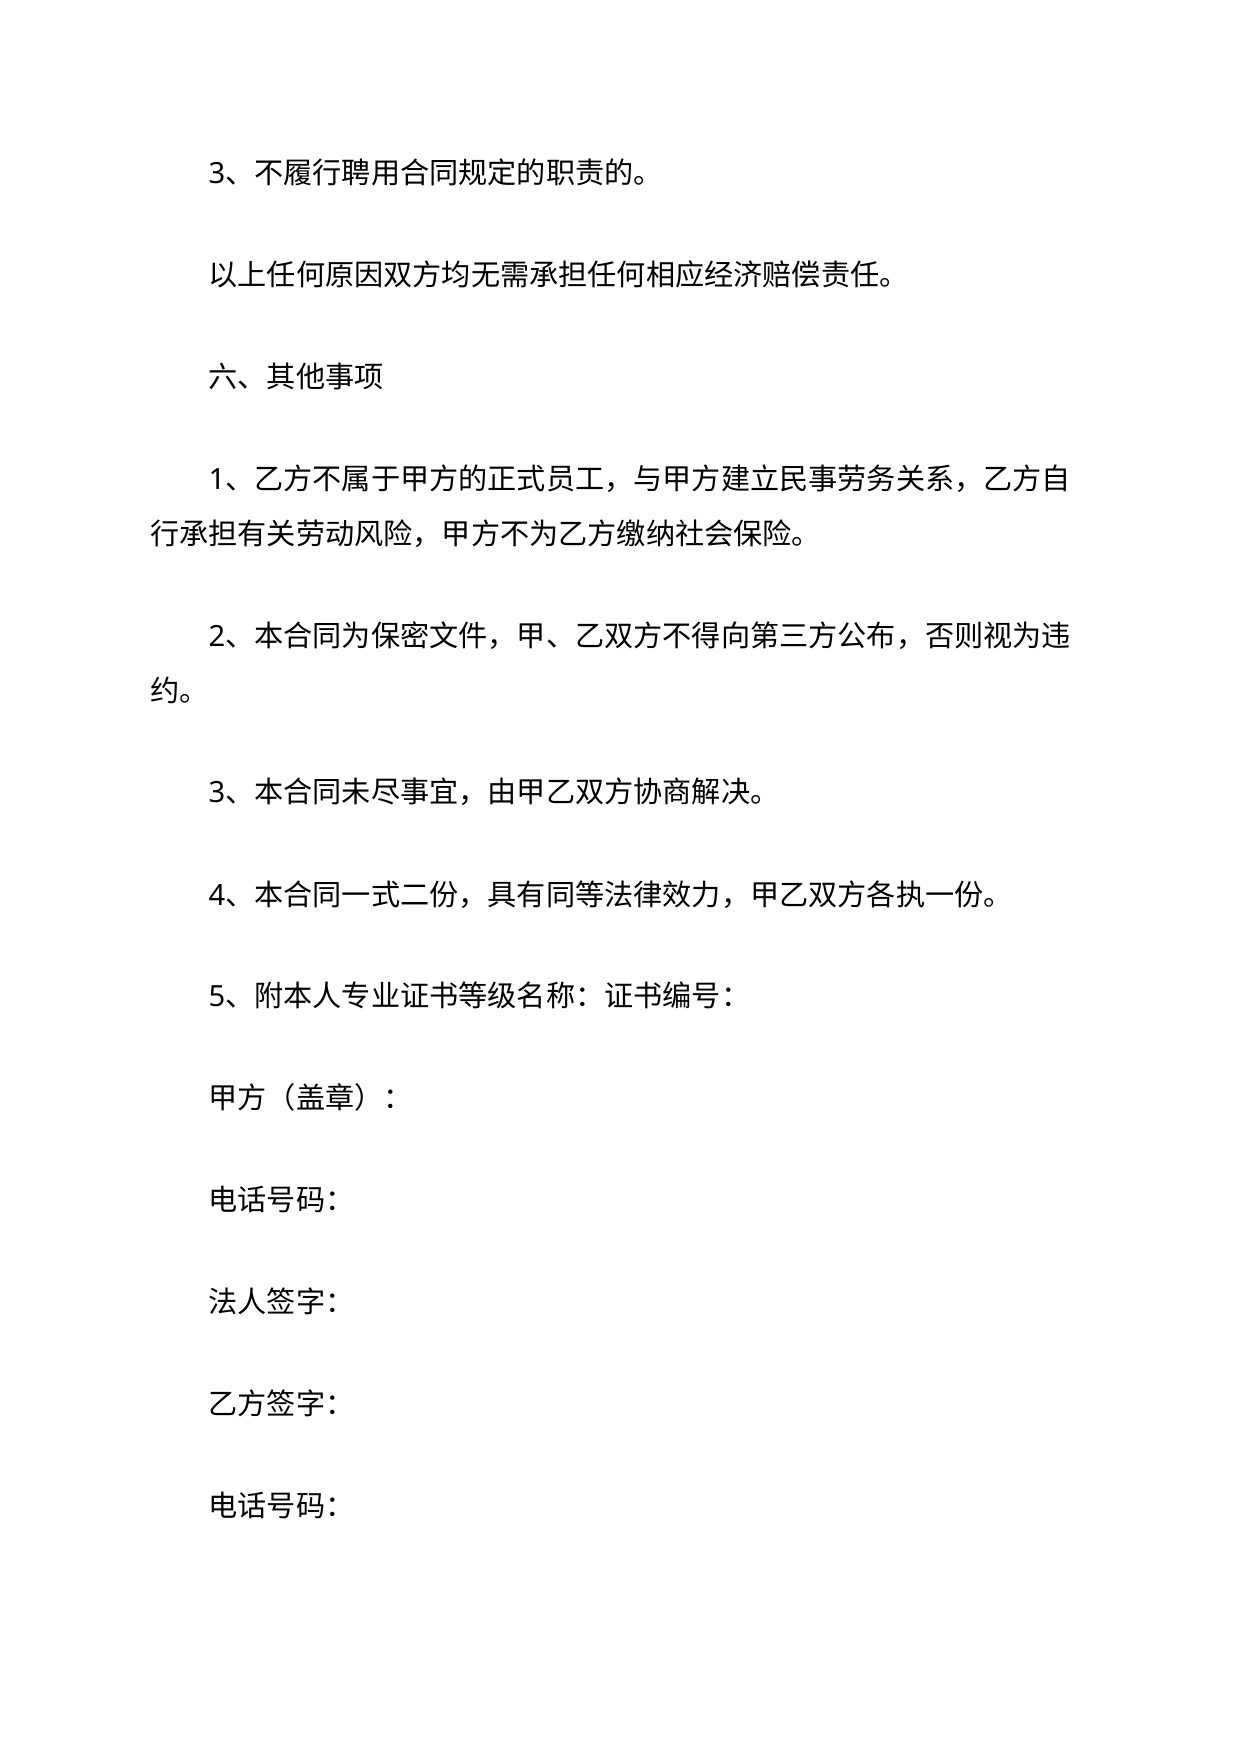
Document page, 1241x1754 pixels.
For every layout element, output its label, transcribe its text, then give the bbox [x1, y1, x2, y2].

text 电话号码： [150, 1177, 1090, 1219]
text 1、乙方不属于甲方的正式员工，与甲方建立民事劳务关系，乙方自行承担有关劳动风险，甲方不为乙方缴纳社会保险。 [150, 456, 1090, 553]
text 3、本合同未尽事宜，由甲乙双方协商解决。 [150, 769, 1090, 811]
text 4、本合同一式二份，具有同等法律效力，甲乙双方各执一份。 [150, 871, 1090, 913]
text 六、其他事项 [150, 354, 1090, 396]
text 法人签字： [150, 1278, 1090, 1321]
text 以上任何原因双方均无需承担任何相应经济赔偿责任。 [150, 252, 1090, 294]
text 乙方签字： [150, 1380, 1090, 1423]
text 2、本合同为保密文件，甲、乙双方不得向第三方公布，否则视为违约。 [150, 612, 1090, 709]
text 电话号码： [150, 1482, 1090, 1524]
text 甲方（盖章）： [150, 1075, 1090, 1117]
text 3、不履行聘用合同规定的职责的。 [150, 150, 1090, 192]
text 5、附本人专业证书等级名称：证书编号： [150, 973, 1090, 1015]
